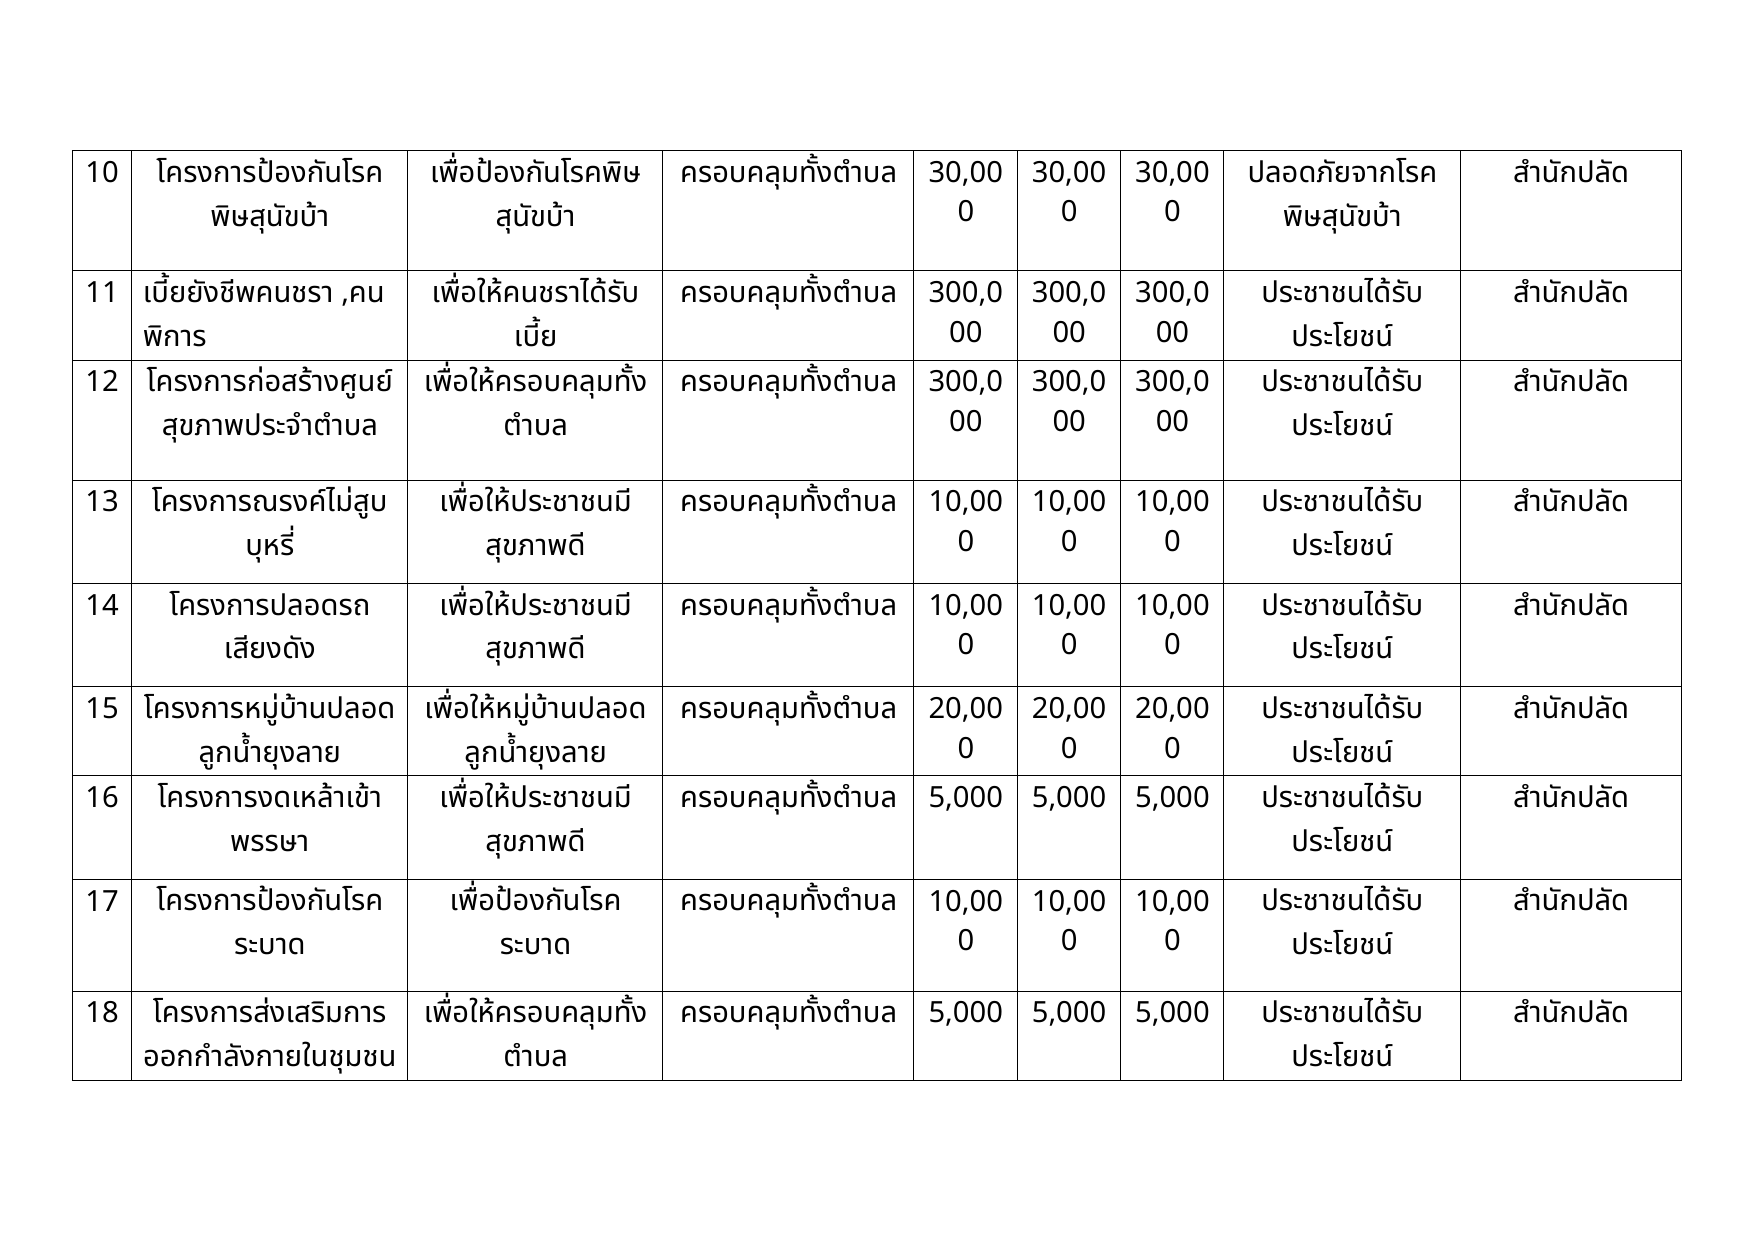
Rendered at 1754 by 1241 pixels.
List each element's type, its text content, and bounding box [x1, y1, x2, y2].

table_cell เพื่อให้ประชาชนมีสุขภาพดี [408, 584, 662, 686]
table_cell สำนักปลัด [1461, 880, 1681, 991]
table_cell 18 [73, 992, 131, 1080]
table_cell ครอบคลุมทั้งตำบล [663, 584, 913, 686]
table_cell ครอบคลุมทั้งตำบล [663, 361, 913, 479]
table_cell สำนักปลัด [1461, 361, 1681, 479]
table_cell 300,000 [1018, 271, 1120, 359]
table_cell 5,000 [914, 992, 1017, 1080]
table_cell ประชาชนได้รับประโยชน์ [1224, 687, 1460, 775]
table_cell ครอบคลุมทั้งตำบล [663, 776, 913, 879]
table_cell เพื่อป้องกันโรคระบาด [408, 880, 662, 991]
table_cell 12 [73, 361, 131, 479]
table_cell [408, 992, 662, 1080]
table_cell 11 [73, 271, 131, 359]
table_cell ประชาชนได้รับประโยชน์ [1224, 584, 1460, 686]
table_cell ประชาชนได้รับประโยชน์ [1224, 481, 1460, 583]
table_cell 5,000 [1018, 992, 1120, 1080]
table_cell 14 [73, 584, 131, 686]
table_cell สำนักปลัด [1461, 584, 1681, 686]
table_cell 10,000 [1018, 880, 1120, 991]
table_cell โครงการก่อสร้างศูนย์สุขภาพประจำตำบล [132, 361, 407, 479]
table_cell ประชาชนได้รับประโยชน์ [1224, 776, 1460, 879]
table_cell ครอบคลุมทั้งตำบล [663, 271, 913, 359]
table_cell 5,000 [914, 776, 1017, 879]
table_cell ประชาชนได้รับประโยชน์ [1224, 361, 1460, 479]
table_cell ครอบคลุมทั้งตำบล [663, 687, 913, 775]
table_cell 16 [73, 776, 131, 879]
table_cell ครอบคลุมทั้งตำบล [663, 992, 913, 1080]
table_cell 300,000 [1121, 361, 1223, 479]
table_cell เพื่อให้ประชาชนมีสุขภาพดี [408, 776, 662, 879]
table_cell 10 [73, 151, 131, 270]
table_cell สำนักปลัด [1461, 992, 1681, 1080]
table_cell 13 [73, 481, 131, 583]
table_cell สำนักปลัด [1461, 271, 1681, 359]
table_cell 20,000 [1018, 687, 1120, 775]
table_cell 5,000 [1121, 992, 1223, 1080]
table_cell 10,000 [1121, 584, 1223, 686]
table_cell 10,000 [1018, 584, 1120, 686]
table_cell เพื่อป้องกันโรคพิษสุนัขบ้า [408, 151, 662, 270]
table_cell สำนักปลัด [1461, 151, 1681, 270]
table_cell เบี้ยยังชีพคนชรา ,คนพิการ [132, 271, 407, 359]
table_cell เพื่อให้หมู่บ้านปลอดลูกน้ำยุงลาย [408, 687, 662, 775]
table_cell โครงการหมู่บ้านปลอดลูกน้ำยุงลาย [132, 687, 407, 775]
table_cell สำนักปลัด [1461, 687, 1681, 775]
table_cell ปลอดภัยจากโรคพิษสุนัขบ้า [1224, 151, 1460, 270]
table_cell 15 [73, 687, 131, 775]
table_cell ประชาชนได้รับประโยชน์ [1224, 271, 1460, 359]
table_cell 30,000 [914, 151, 1017, 270]
table_cell โครงการส่งเสริมการออกกำลังกายในชุมชน [132, 992, 407, 1080]
table_cell 20,000 [914, 687, 1017, 775]
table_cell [1224, 992, 1460, 1080]
table_cell โครงการป้องกันโรคพิษสุนัขบ้า [132, 151, 407, 270]
table_cell 30,000 [1018, 151, 1120, 270]
table_cell ครอบคลุมทั้งตำบล [663, 880, 913, 991]
table_cell โครงการณรงค์ไม่สูบบุหรี่ [132, 481, 407, 583]
table_cell 10,000 [914, 481, 1017, 583]
table_cell เพื่อให้ประชาชนมีสุขภาพดี [408, 481, 662, 583]
table_cell 10,000 [914, 880, 1017, 991]
table_cell โครงการปลอดรถเสียงดัง [132, 584, 407, 686]
table_cell 20,000 [1121, 687, 1223, 775]
table_cell โครงการป้องกันโรคระบาด [132, 880, 407, 991]
table_cell สำนักปลัด [1461, 481, 1681, 583]
table_cell 10,000 [1018, 481, 1120, 583]
table_cell 17 [73, 880, 131, 991]
table_cell ประชาชนได้รับประโยชน์ [1224, 880, 1460, 991]
table_cell 5,000 [1018, 776, 1120, 879]
table_cell 300,000 [914, 271, 1017, 359]
table_cell 30,000 [1121, 151, 1223, 270]
table_cell สำนักปลัด [1461, 776, 1681, 879]
table_cell 300,000 [1121, 271, 1223, 359]
table_cell 10,000 [1121, 880, 1223, 991]
table_cell 300,000 [1018, 361, 1120, 479]
table_cell 10,000 [914, 584, 1017, 686]
table_cell 300,000 [914, 361, 1017, 479]
table_cell โครงการงดเหล้าเข้าพรรษา [132, 776, 407, 879]
table_cell 5,000 [1121, 776, 1223, 879]
table_cell 10,000 [1121, 481, 1223, 583]
table_cell ครอบคลุมทั้งตำบล [663, 151, 913, 270]
table_cell เพื่อให้คนชราได้รับเบี้ย [408, 271, 662, 359]
table_cell เพื่อให้ครอบคลุมทั้งตำบล [408, 361, 662, 479]
table_cell ครอบคลุมทั้งตำบล [663, 481, 913, 583]
